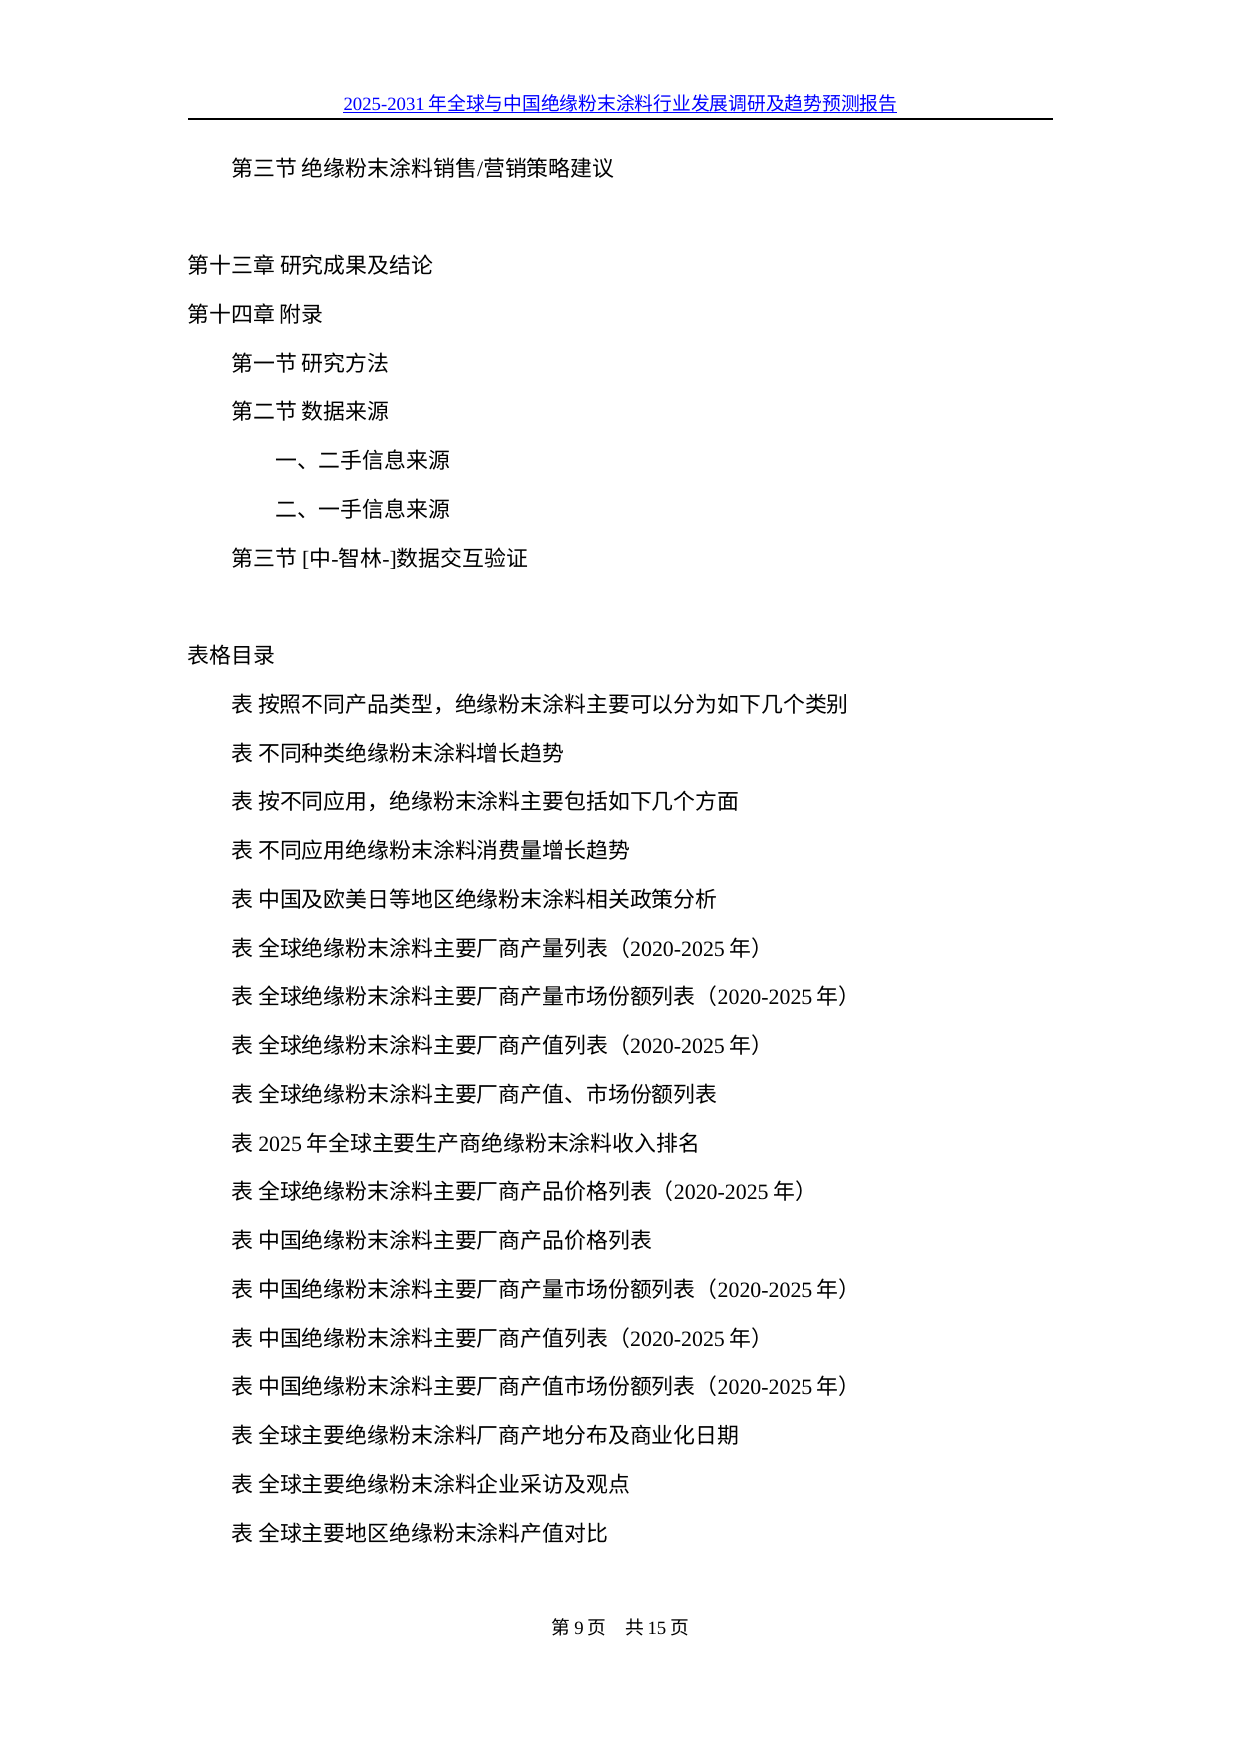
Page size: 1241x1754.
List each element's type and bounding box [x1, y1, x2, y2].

text [187, 150, 1053, 1548]
